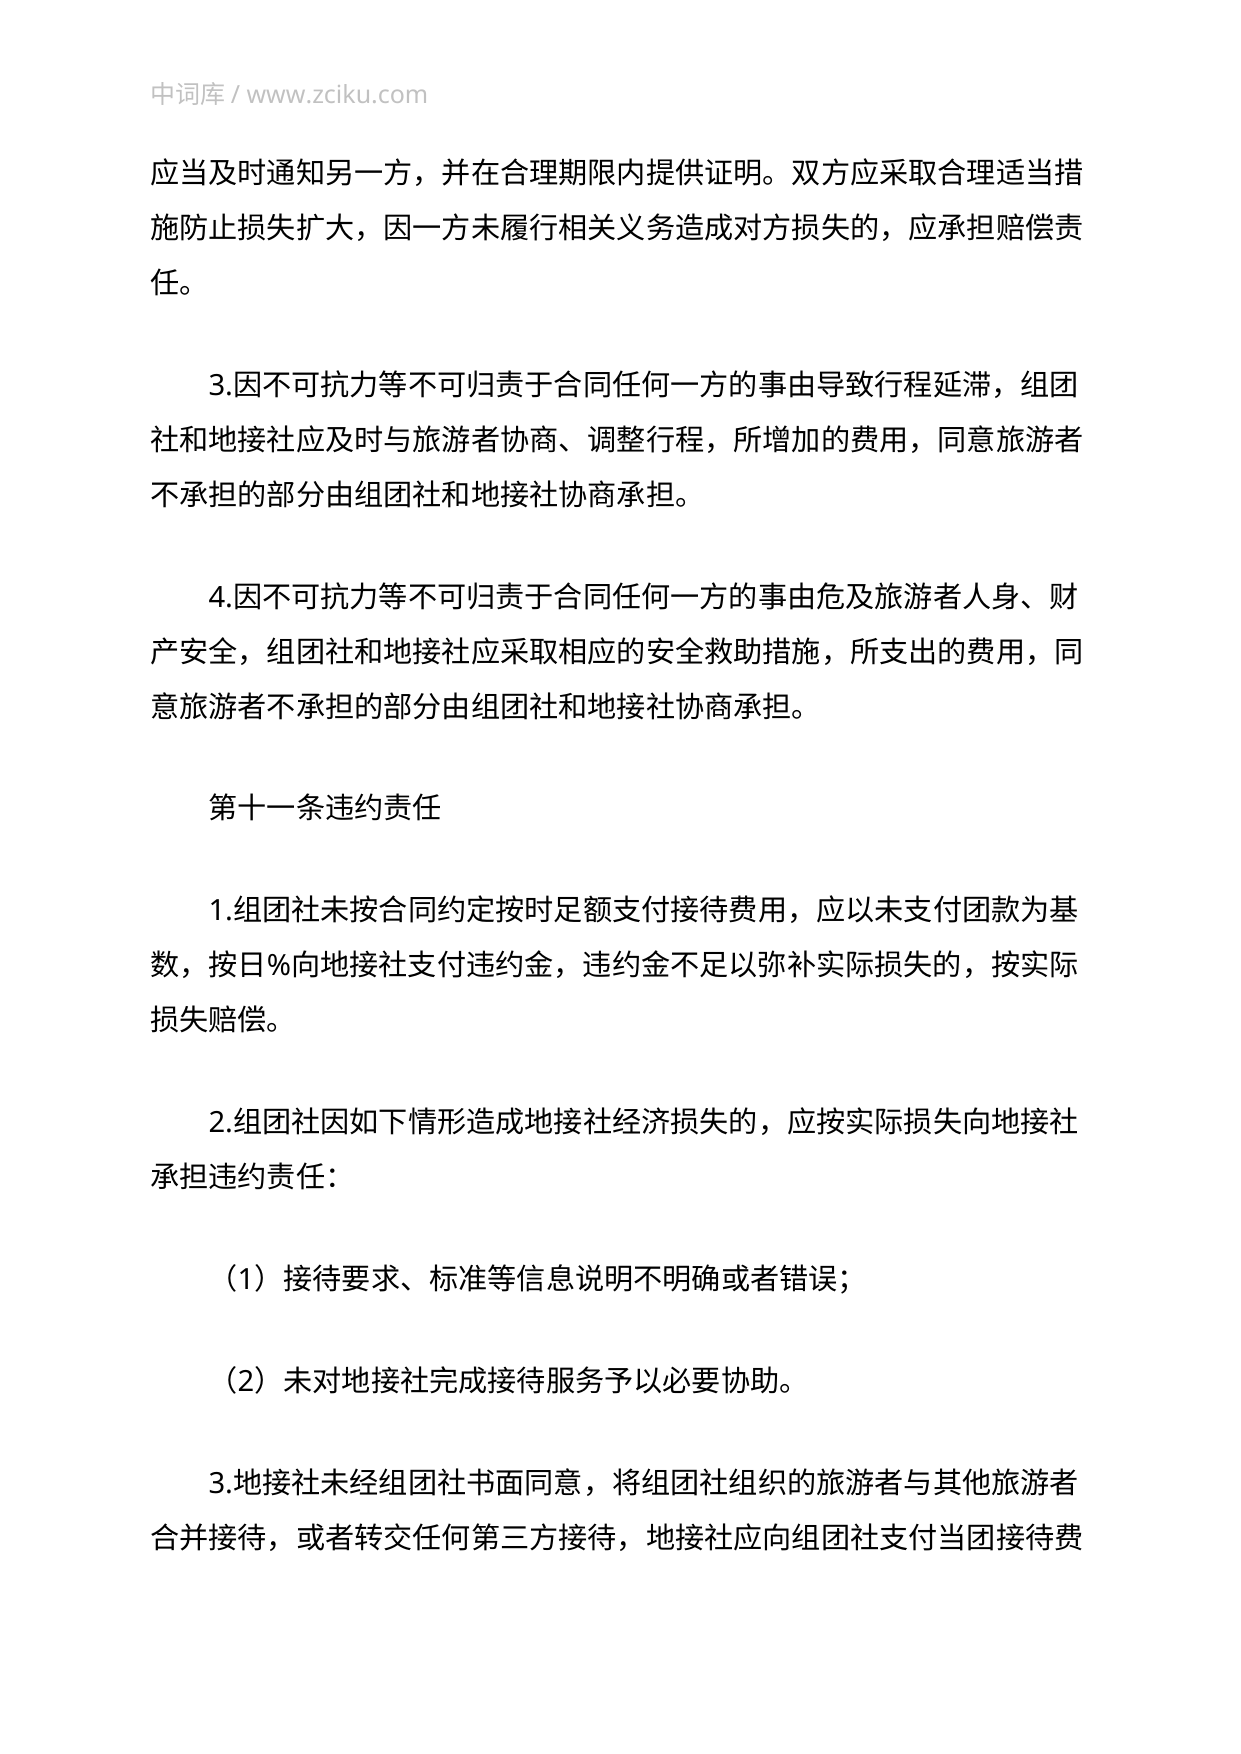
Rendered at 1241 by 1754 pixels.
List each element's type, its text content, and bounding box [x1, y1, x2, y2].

text 4.因不可抗力等不可归责于合同任何一方的事由危及旅游者人身、财产安全，组团社和地接社应采取相应的安全救助措施，所支出的费用，同意旅游者不承担的部分由组团社和地接社协商承担。 [150, 573, 1090, 725]
text 2.组团社因如下情形造成地接社经济损失的，应按实际损失向地接社承担违约责任： [150, 1098, 1090, 1196]
text 1.组团社未按合同约定按时足额支付接待费用，应以未支付团款为基数，按日%向地接社支付违约金，违约金不足以弥补实际损失的，按实际损失赔偿。 [150, 887, 1090, 1039]
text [150, 150, 1090, 302]
text 3.因不可抗力等不可归责于合同任何一方的事由导致行程延滞，组团社和地接社应及时与旅游者协商、调整行程，所增加的费用，同意旅游者不承担的部分由组团社和地接社协商承担。 [150, 362, 1090, 514]
text 第十一条违约责任 [150, 785, 1090, 827]
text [150, 1459, 1090, 1556]
text （1）接待要求、标准等信息说明不明确或者错误； [150, 1255, 1090, 1298]
text （2）未对地接社完成接待服务予以必要协助。 [150, 1357, 1090, 1399]
